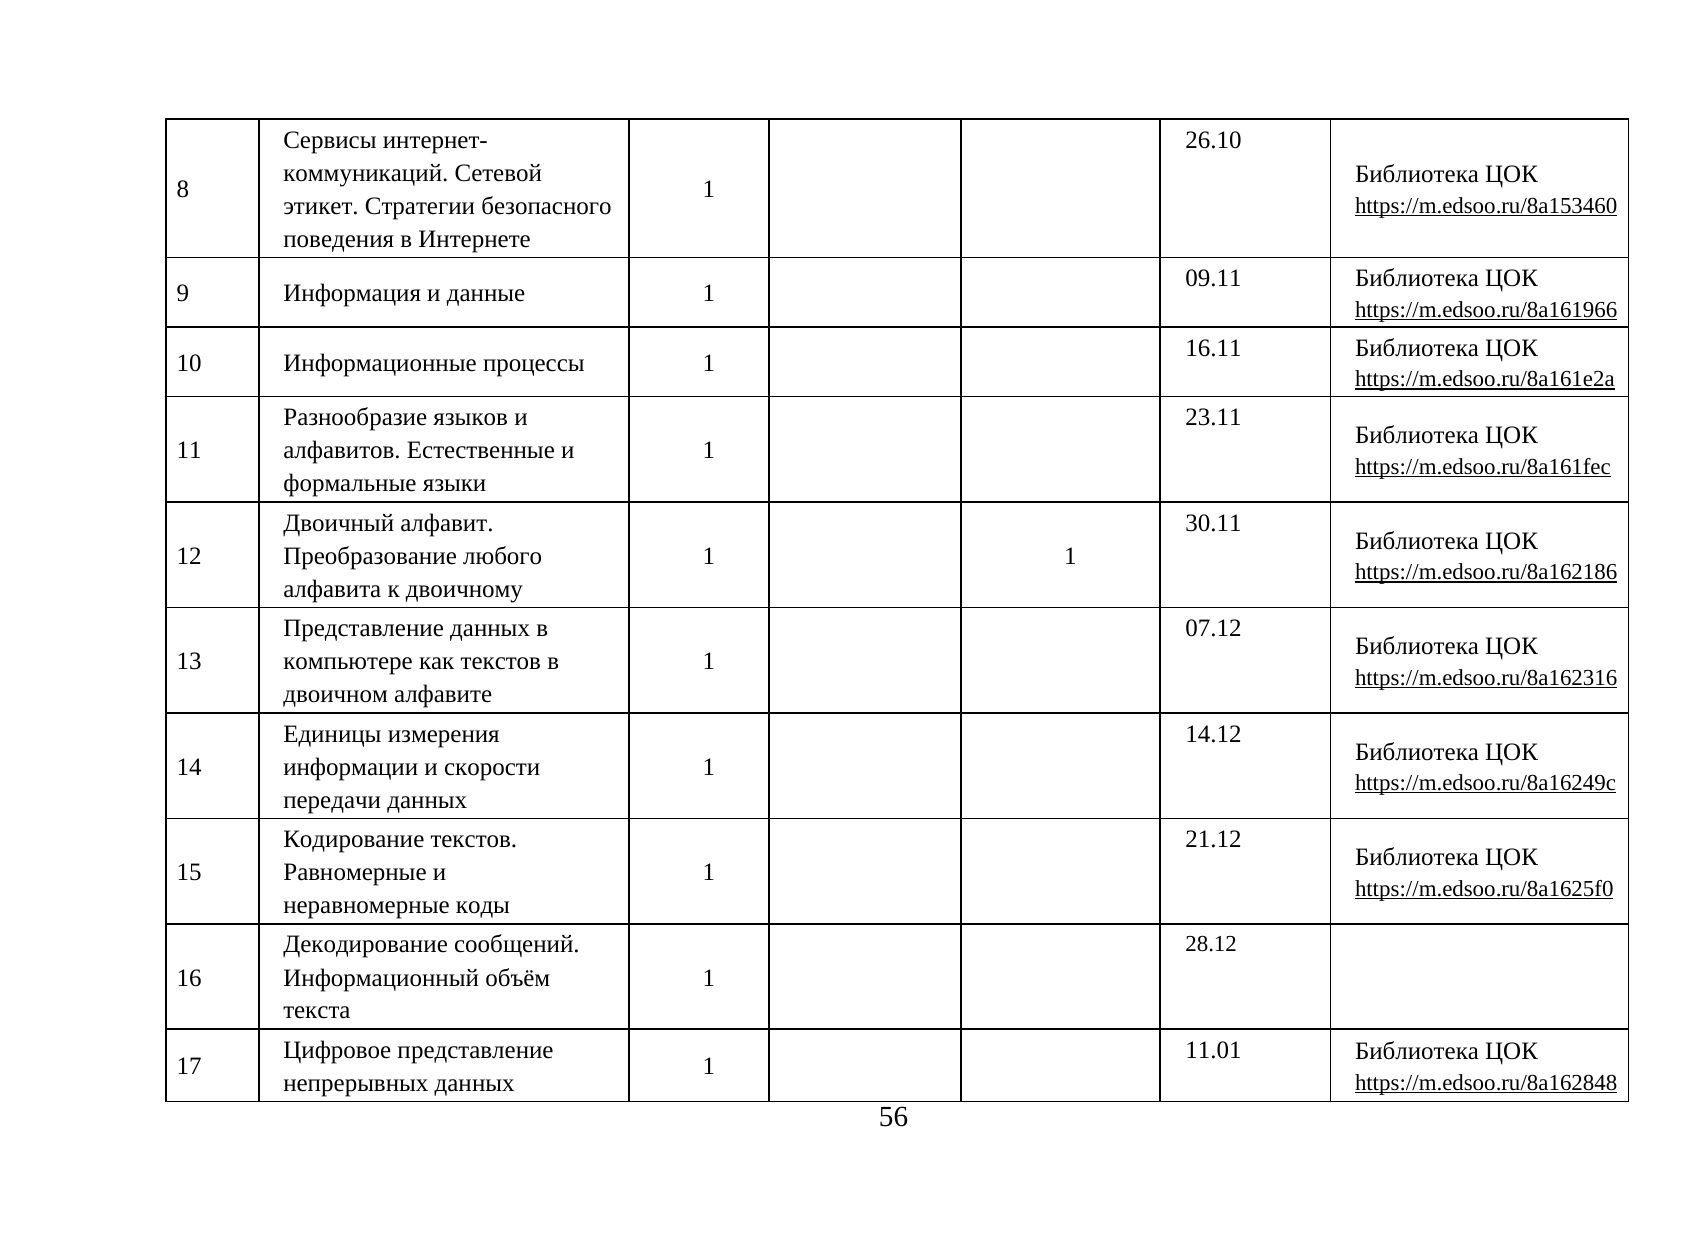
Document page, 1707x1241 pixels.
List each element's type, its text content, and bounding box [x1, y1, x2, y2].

table_cell 8 [167, 120, 258, 257]
table_cell 14.12 [1161, 714, 1330, 817]
table_cell 9 [167, 258, 258, 326]
table_cell 09.11 [1161, 258, 1330, 326]
table_cell Библиотека ЦОК https://m.edsoo.ru/8a162848 [1331, 1030, 1628, 1101]
table_cell Библиотека ЦОК https://m.edsoo.ru/8a161fec [1331, 397, 1628, 501]
table_cell Цифровое представление непрерывных данных [260, 1030, 628, 1101]
table_cell 1 [630, 397, 768, 501]
table_cell 16 [167, 925, 258, 1028]
table_cell Разнообразие языков и алфавитов. Естественные и формальные языки [260, 397, 628, 501]
table_cell [770, 503, 960, 607]
table_cell [770, 714, 960, 817]
table_cell 07.12 [1161, 608, 1330, 712]
table_cell [770, 1030, 960, 1101]
table_cell 28.12 [1161, 925, 1330, 1028]
table_cell [962, 819, 1159, 923]
table_cell 1 [630, 120, 768, 257]
table_cell 15 [167, 819, 258, 923]
table_cell Библиотека ЦОК https://m.edsoo.ru/8a161966 [1331, 258, 1628, 326]
table_cell Единицы измерения информации и скорости передачи данных [260, 714, 628, 817]
table_cell 10 [167, 328, 258, 396]
table_cell 1 [630, 258, 768, 326]
table_cell Библиотека ЦОК https://m.edsoo.ru/8a1625f0 [1331, 819, 1628, 923]
table_cell [962, 258, 1159, 326]
table_cell 1 [630, 714, 768, 817]
table_cell 14 [167, 714, 258, 817]
table_cell [770, 925, 960, 1028]
table_cell 13 [167, 608, 258, 712]
table_cell 1 [630, 1030, 768, 1101]
table_cell [1331, 925, 1628, 1028]
table_cell [770, 258, 960, 326]
table_cell [962, 120, 1159, 257]
table_cell 17 [167, 1030, 258, 1101]
table_cell 1 [962, 503, 1159, 607]
table_cell 11 [167, 397, 258, 501]
table_cell [770, 397, 960, 501]
table_cell 30.11 [1161, 503, 1330, 607]
table_cell 11.01 [1161, 1030, 1330, 1101]
table_cell 1 [630, 503, 768, 607]
table_cell [770, 328, 960, 396]
table_cell 1 [630, 328, 768, 396]
table_cell [962, 397, 1159, 501]
table_cell [770, 120, 960, 257]
table_cell 12 [167, 503, 258, 607]
table_cell 21.12 [1161, 819, 1330, 923]
table_cell Библиотека ЦОК https://m.edsoo.ru/8a162316 [1331, 608, 1628, 712]
table_cell 1 [630, 925, 768, 1028]
table_cell [962, 925, 1159, 1028]
table_cell [962, 1030, 1159, 1101]
table_cell Двоичный алфавит. Преобразование любого алфавита к двоичному [260, 503, 628, 607]
table_cell [770, 819, 960, 923]
table_cell Кодирование текстов. Равномерные и неравномерные коды [260, 819, 628, 923]
table_cell Библиотека ЦОК https://m.edsoo.ru/8a162186 [1331, 503, 1628, 607]
table_cell 1 [630, 819, 768, 923]
table_cell Сервисы интернет-коммуникаций. Сетевой этикет. Стратегии безопасного поведения в Интернете [260, 120, 628, 257]
table_cell [770, 608, 960, 712]
table_cell [962, 714, 1159, 817]
table_cell Представление данных в компьютере как текстов в двоичном алфавите [260, 608, 628, 712]
table_cell Библиотека ЦОК https://m.edsoo.ru/8a153460 [1331, 120, 1628, 257]
table_cell 26.10 [1161, 120, 1330, 257]
table_cell Информация и данные [260, 258, 628, 326]
table_cell Декодирование сообщений. Информационный объём текста [260, 925, 628, 1028]
table_cell 16.11 [1161, 328, 1330, 396]
table_cell [962, 328, 1159, 396]
table_cell Библиотека ЦОК https://m.edsoo.ru/8a16249c [1331, 714, 1628, 817]
table_cell Библиотека ЦОК https://m.edsoo.ru/8a161e2a [1331, 328, 1628, 396]
table_cell 23.11 [1161, 397, 1330, 501]
table_cell 1 [630, 608, 768, 712]
table_cell Информационные процессы [260, 328, 628, 396]
table_cell [962, 608, 1159, 712]
